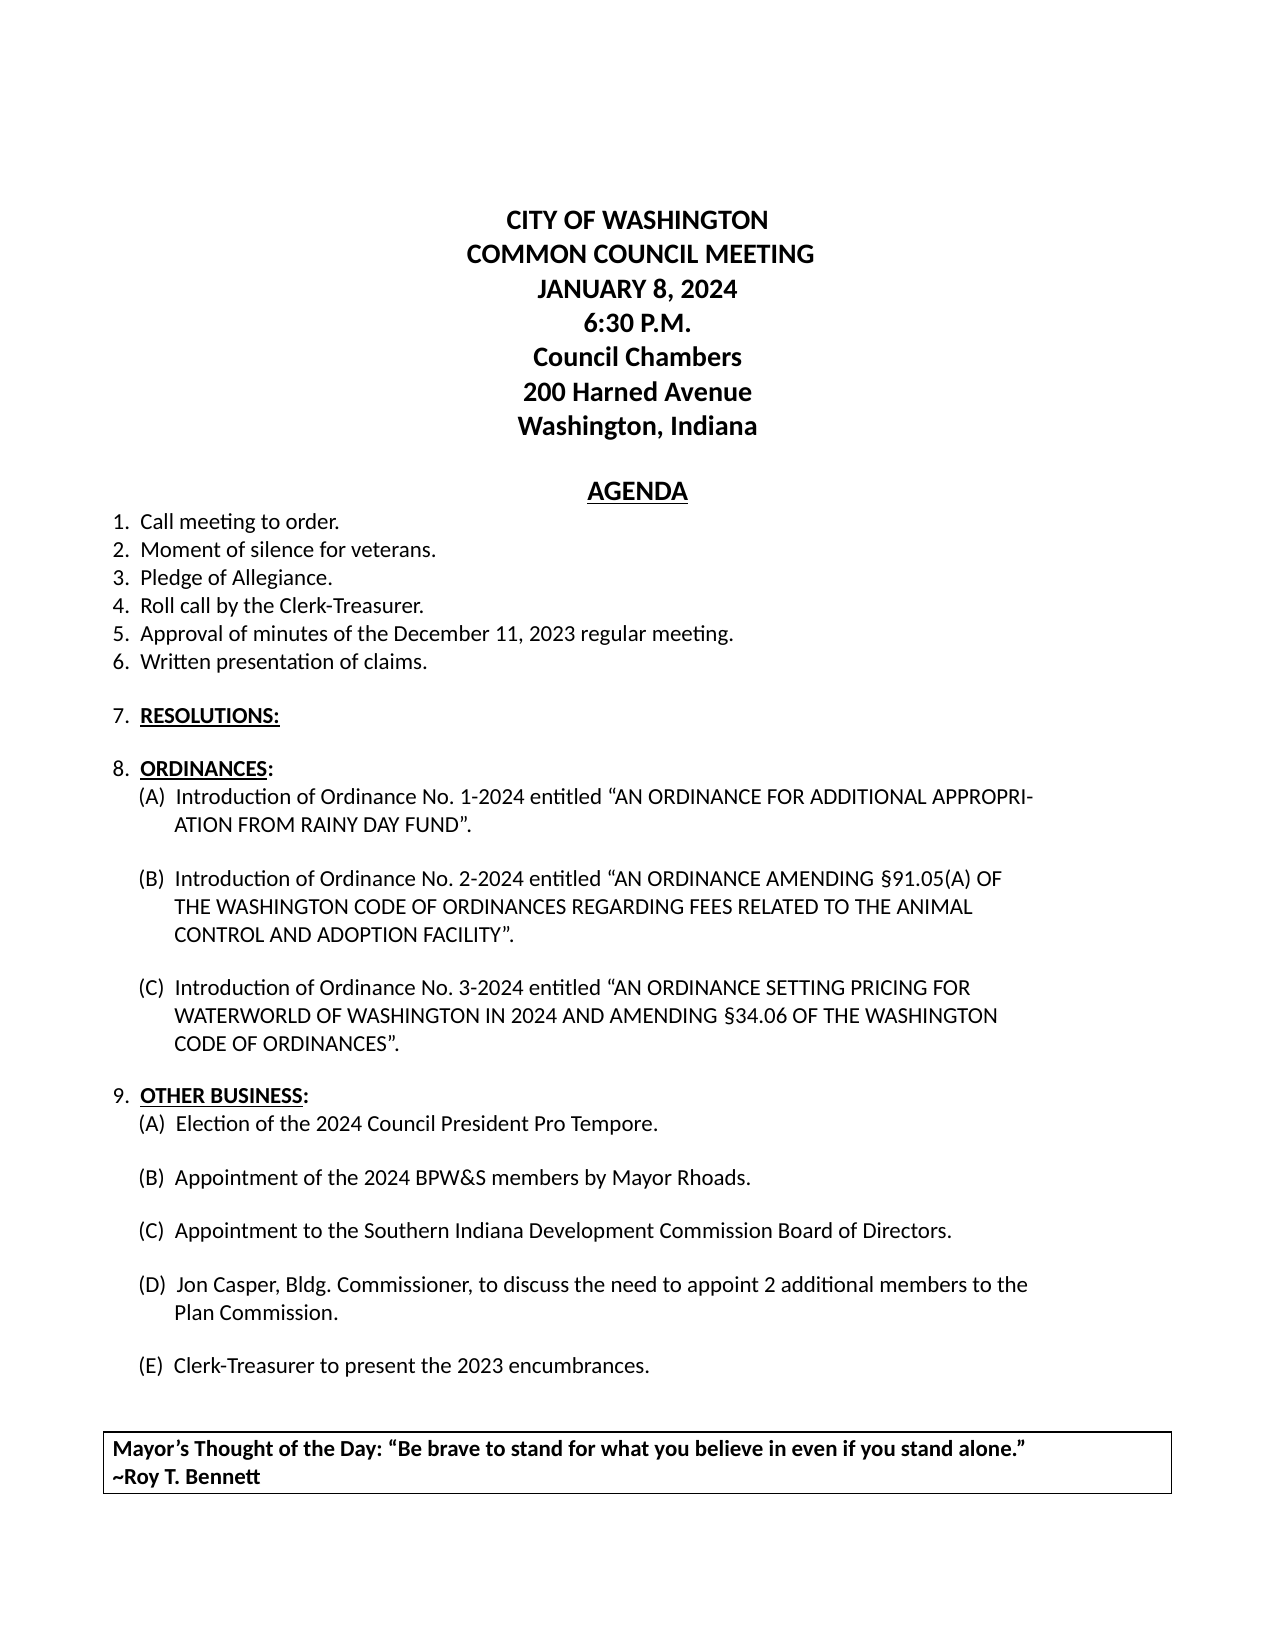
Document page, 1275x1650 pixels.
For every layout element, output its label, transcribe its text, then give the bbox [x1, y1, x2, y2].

text 8. ORDINANCES: [112, 754, 1163, 782]
subtitle JANUARY 8, 2024 [112, 271, 1162, 305]
text 6. Written presentation of claims. [112, 647, 1162, 676]
text ~Roy T. Bennett [104, 1459, 1171, 1493]
text 6:30 P.M. [112, 305, 1162, 339]
text CODE OF ORDINANCES”. [112, 1029, 1163, 1057]
text CITY OF WASHINGTON [112, 202, 1162, 236]
text AGENDA [112, 473, 1162, 507]
text 2. Moment of silence for veterans. [112, 535, 1162, 563]
text 4. Roll call by the Clerk-Treasurer. [112, 591, 1162, 619]
text 200 Harned Avenue [112, 374, 1162, 408]
text 5. Approval of minutes of the December 11, 2023 regular meeting. [112, 619, 1162, 647]
text Mayor’s Thought of the Day: “Be brave to stand for what you believe in even if you stand alone.” [104, 1433, 1171, 1459]
text THE WASHINGTON CODE OF ORDINANCES REGARDING FEES RELATED TO THE ANIMAL [112, 892, 1163, 920]
text 3. Pledge of Allegiance. [112, 563, 1162, 591]
text Washington, Indiana [112, 408, 1162, 442]
text CONTROL AND ADOPTION FACILITY”. [112, 920, 1163, 948]
text 9. OTHER BUSINESS: [112, 1081, 1163, 1109]
text (D) Jon Casper, Bldg. Commissioner, to discuss the need to appoint 2 additional members to the [112, 1270, 1163, 1298]
text 7. RESOLUTIONS: [112, 701, 1163, 729]
text (A) Introduction of Ordinance No. 1-2024 entitled “AN ORDINANCE FOR ADDITIONAL APPROPRI- [112, 782, 1163, 810]
text (C) Introduction of Ordinance No. 3-2024 entitled “AN ORDINANCE SETTING PRICING FOR [112, 973, 1163, 1001]
text Council Chambers [112, 339, 1162, 374]
text Plan Commission. [112, 1298, 1163, 1326]
text (C) Appointment to the Southern Indiana Development Commission Board of Directors. [112, 1216, 1163, 1244]
text 1. Call meeting to order. [112, 507, 1162, 535]
text (A) Election of the 2024 Council President Pro Tempore. [112, 1109, 1163, 1137]
text (E) Clerk-Treasurer to present the 2023 encumbrances. [112, 1351, 1163, 1379]
text WATERWORLD OF WASHINGTON IN 2024 AND AMENDING §34.06 OF THE WASHINGTON [112, 1001, 1163, 1029]
text COMMON COUNCIL MEETING [112, 236, 1162, 271]
text ATION FROM RAINY DAY FUND”. [112, 810, 1163, 838]
text (B) Appointment of the 2024 BPW&S members by Mayor Rhoads. [112, 1163, 1163, 1191]
text (B) Introduction of Ordinance No. 2-2024 entitled “AN ORDINANCE AMENDING §91.05(A) OF [112, 864, 1163, 892]
